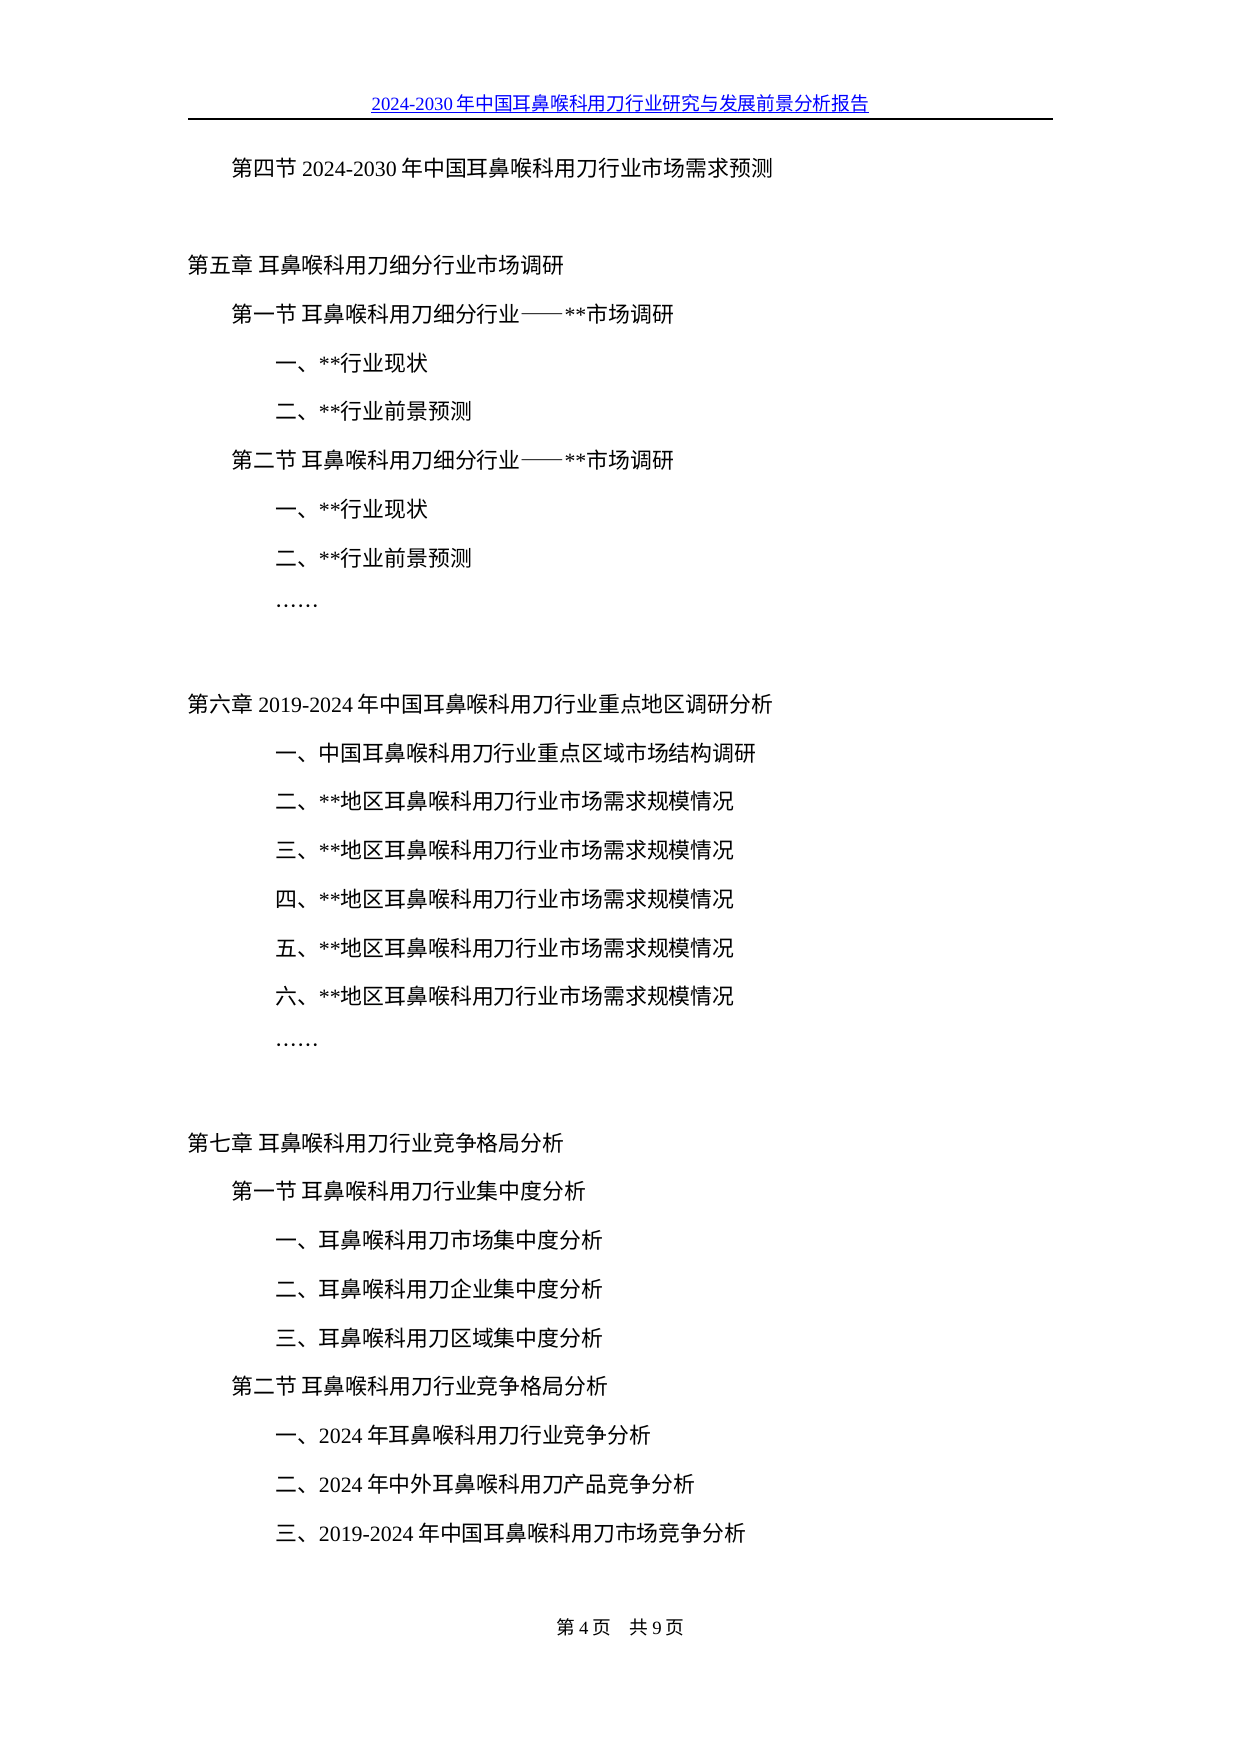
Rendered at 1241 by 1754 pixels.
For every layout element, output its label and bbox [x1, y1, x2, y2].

text [187, 150, 1053, 1548]
